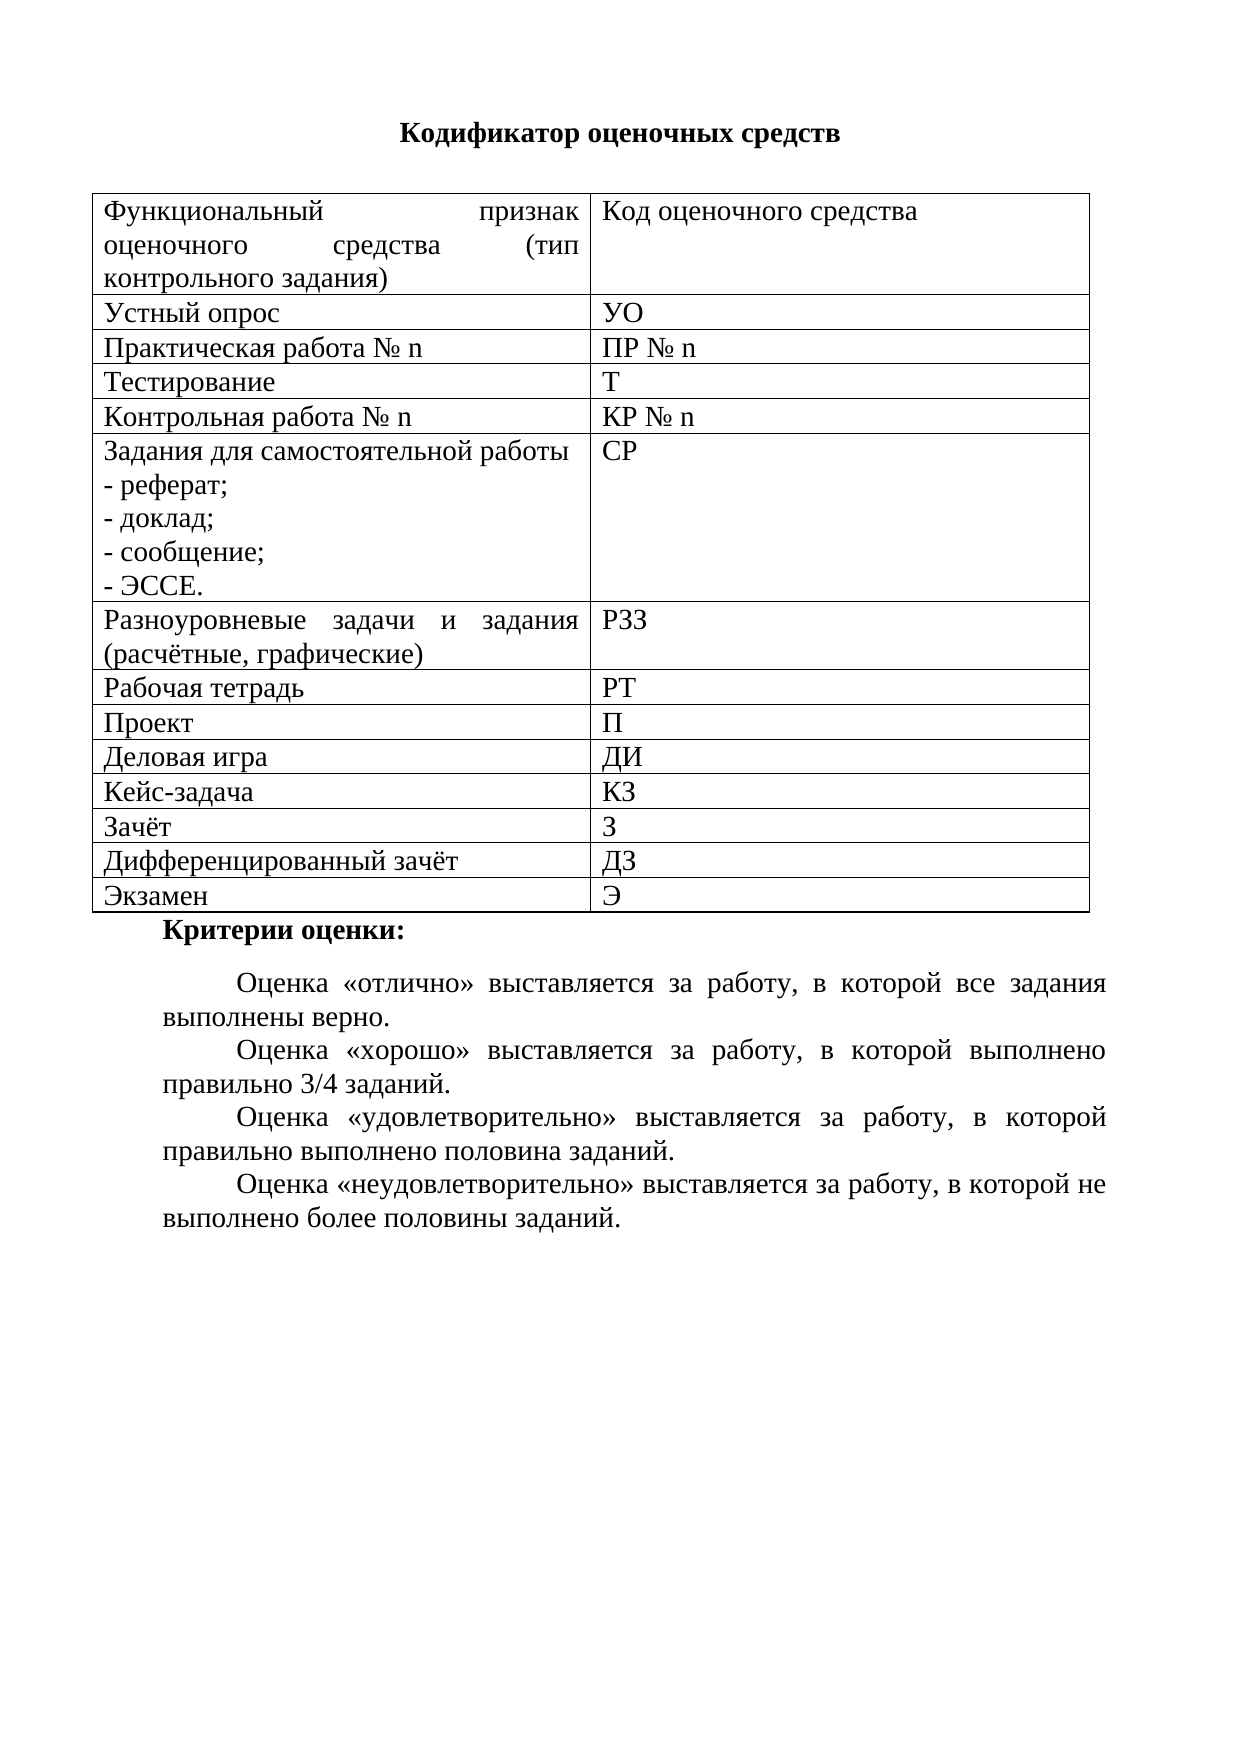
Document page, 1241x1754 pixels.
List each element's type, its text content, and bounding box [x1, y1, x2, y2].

table_cell Экзамен [93, 878, 590, 911]
text Критерии оценки: [162, 912, 1107, 946]
table_cell Т [591, 364, 1089, 398]
table_cell Деловая игра [93, 740, 590, 773]
table_cell Рабочая тетрадь [93, 670, 590, 704]
table_cell РЗЗ [591, 602, 1089, 669]
table_cell УО [591, 295, 1089, 329]
table_cell Проект [93, 705, 590, 738]
table_cell Тестирование [93, 364, 590, 398]
table_header Функциональный признак оценочного средства (тип контрольного задания) [93, 194, 590, 294]
table_cell ДИ [591, 740, 1089, 773]
text Оценка «удовлетворительно» выставляется за работу, в которой правильно выполнено половина заданий. [162, 1099, 1107, 1166]
table_header Код оценочного средства [591, 194, 1089, 294]
table_cell З [591, 809, 1089, 842]
text Кодификатор оценочных средств [103, 115, 1107, 149]
table_cell КЗ [591, 774, 1089, 808]
table_cell СР [591, 434, 1089, 601]
table_cell Задания для самостоятельной работы - реферат; - доклад; - сообщение; - ЭССЕ. [93, 434, 590, 601]
table_cell ДЗ [591, 843, 1089, 877]
text Оценка «хорошо» выставляется за работу, в которой выполнено правильно 3/4 заданий. [162, 1032, 1107, 1099]
table_cell Разноуровневые задачи и задания (расчётные, графические) [93, 602, 590, 669]
table_cell П [591, 705, 1089, 738]
text Оценка «неудовлетворительно» выставляется за работу, в которой не выполнено более половины заданий. [162, 1166, 1107, 1233]
table_cell Кейс-задача [93, 774, 590, 808]
table_cell Устный опрос [93, 295, 590, 329]
table_cell РТ [591, 670, 1089, 704]
table_cell КР № n [591, 399, 1089, 432]
table_cell Зачёт [93, 809, 590, 842]
text Оценка «отлично» выставляется за работу, в которой все задания выполнены верно. [162, 965, 1107, 1032]
table_cell Практическая работа № n [93, 330, 590, 363]
table_cell Э [591, 878, 1089, 911]
table_cell Контрольная работа № n [93, 399, 590, 432]
table_cell Дифференцированный зачёт [93, 843, 590, 877]
table_cell ПР № n [591, 330, 1089, 363]
